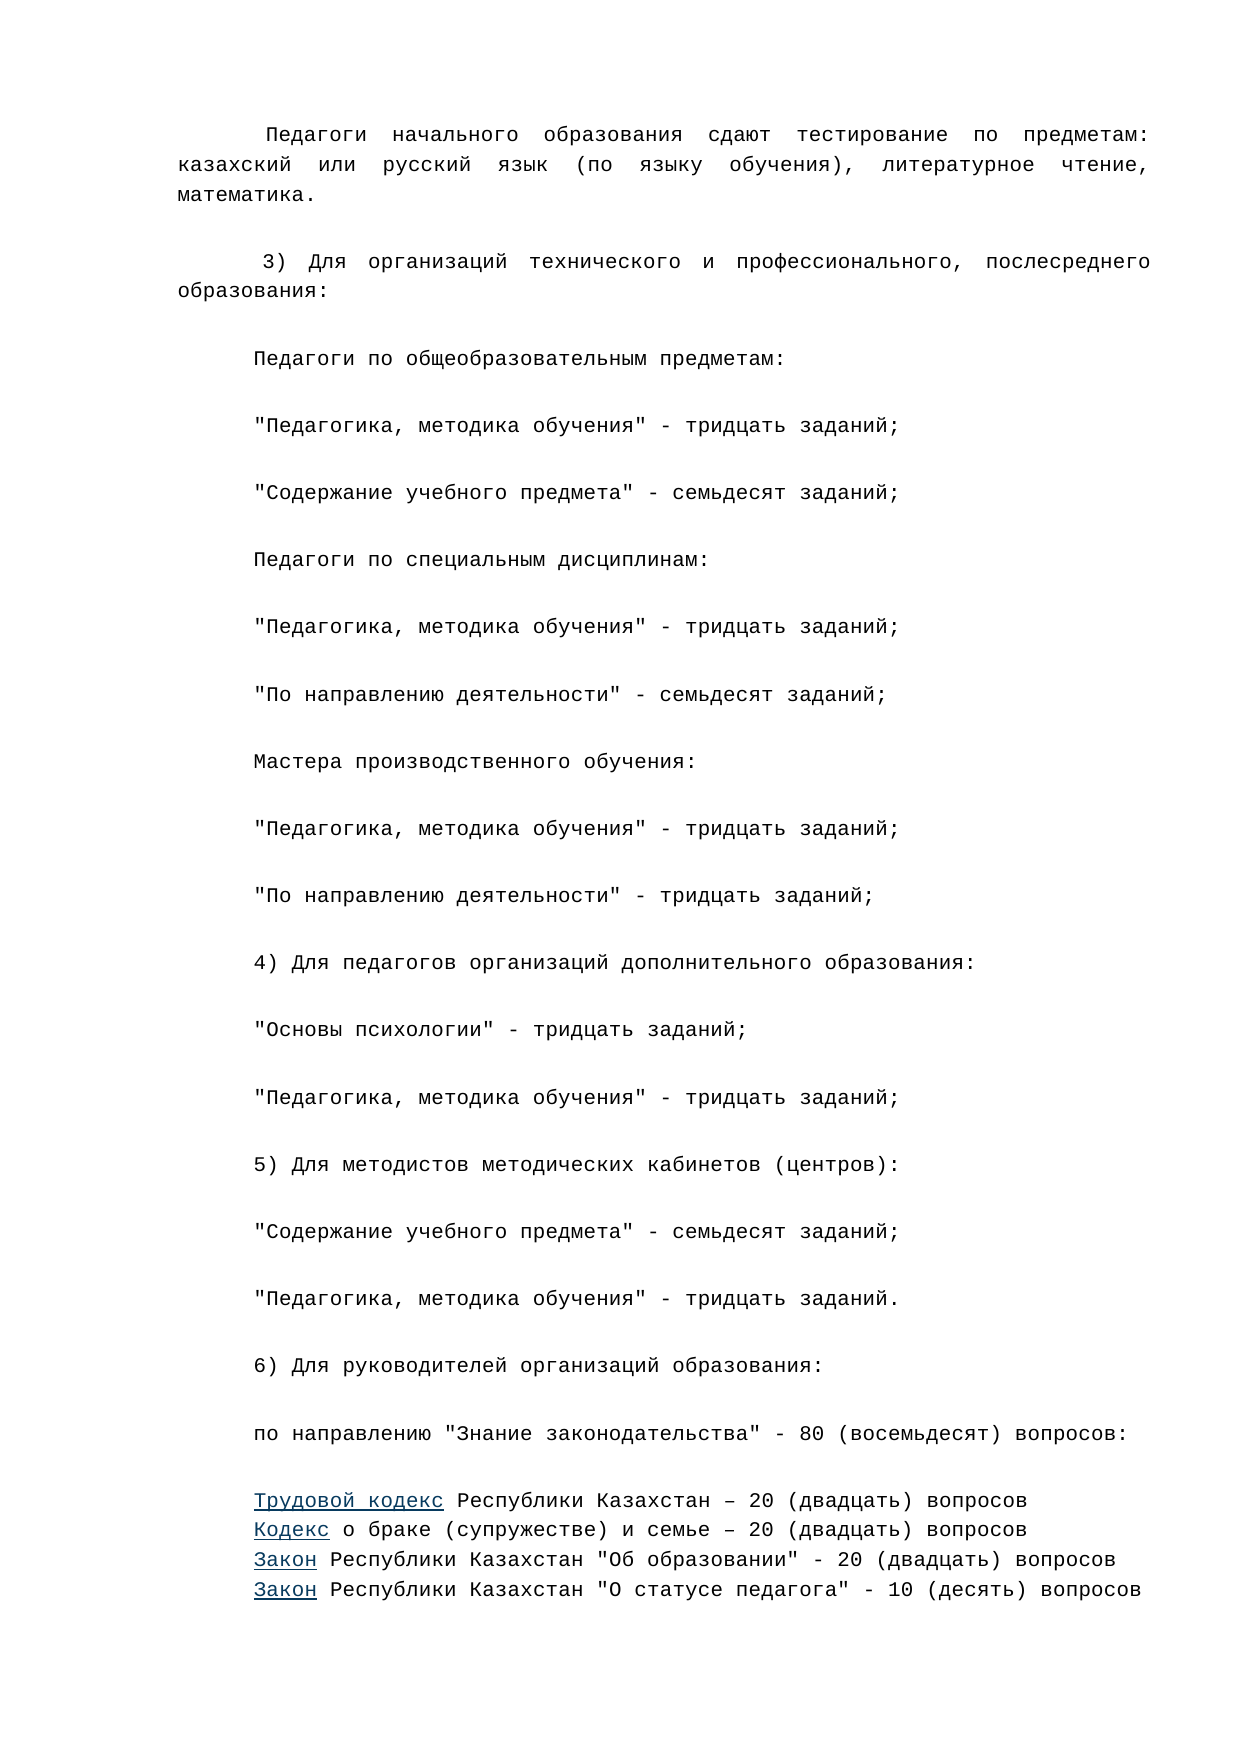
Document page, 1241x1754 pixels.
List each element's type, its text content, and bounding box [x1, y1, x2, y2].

text "Педагогика, методика обучения" - тридцать заданий; [177, 812, 1152, 842]
text Кодекс о браке (супружестве) и семье – 20 (двадцать) вопросов [177, 1513, 1152, 1543]
text "Педагогика, методика обучения" - тридцать заданий; [177, 1081, 1152, 1110]
text Педагоги по специальным дисциплинам: [177, 543, 1152, 573]
text "Педагогика, методика обучения" - тридцать заданий; [177, 610, 1152, 640]
text "Содержание учебного предмета" - семьдесят заданий; [177, 476, 1152, 506]
text Трудовой кодекс Республики Казахстан – 20 (двадцать) вопросов [177, 1484, 1152, 1513]
text Закон Республики Казахстан "О статусе педагога" - 10 (десять) вопросов [177, 1573, 1152, 1602]
text Закон Республики Казахстан "Об образовании" - 20 (двадцать) вопросов [177, 1543, 1152, 1573]
text "Педагогика, методика обучения" - тридцать заданий. [177, 1282, 1152, 1312]
text "Педагогика, методика обучения" - тридцать заданий; [177, 409, 1152, 438]
text 5) Для методистов методических кабинетов (центров): [177, 1148, 1152, 1177]
text Педагоги по общеобразовательным предметам: [177, 342, 1152, 371]
text Педагоги начального образования сдают тестирование по предметам: казахский или русский язык (по языку обучения), литературное чтение, математика. [177, 118, 1152, 207]
text "По направлению деятельности" - семьдесят заданий; [177, 677, 1152, 707]
text 4) Для педагогов организаций дополнительного образования: [177, 946, 1152, 976]
text по направлению "Знание законодательства" - 80 (восемьдесят) вопросов: [177, 1417, 1152, 1446]
text Мастера производственного обучения: [177, 745, 1152, 774]
text "Основы психологии" - тридцать заданий; [177, 1013, 1152, 1043]
text "По направлению деятельности" - тридцать заданий; [177, 879, 1152, 909]
text "Содержание учебного предмета" - семьдесят заданий; [177, 1215, 1152, 1245]
text 3) Для организаций технического и профессионального, послесреднего образования: [177, 245, 1152, 304]
text 6) Для руководителей организаций образования: [177, 1349, 1152, 1379]
